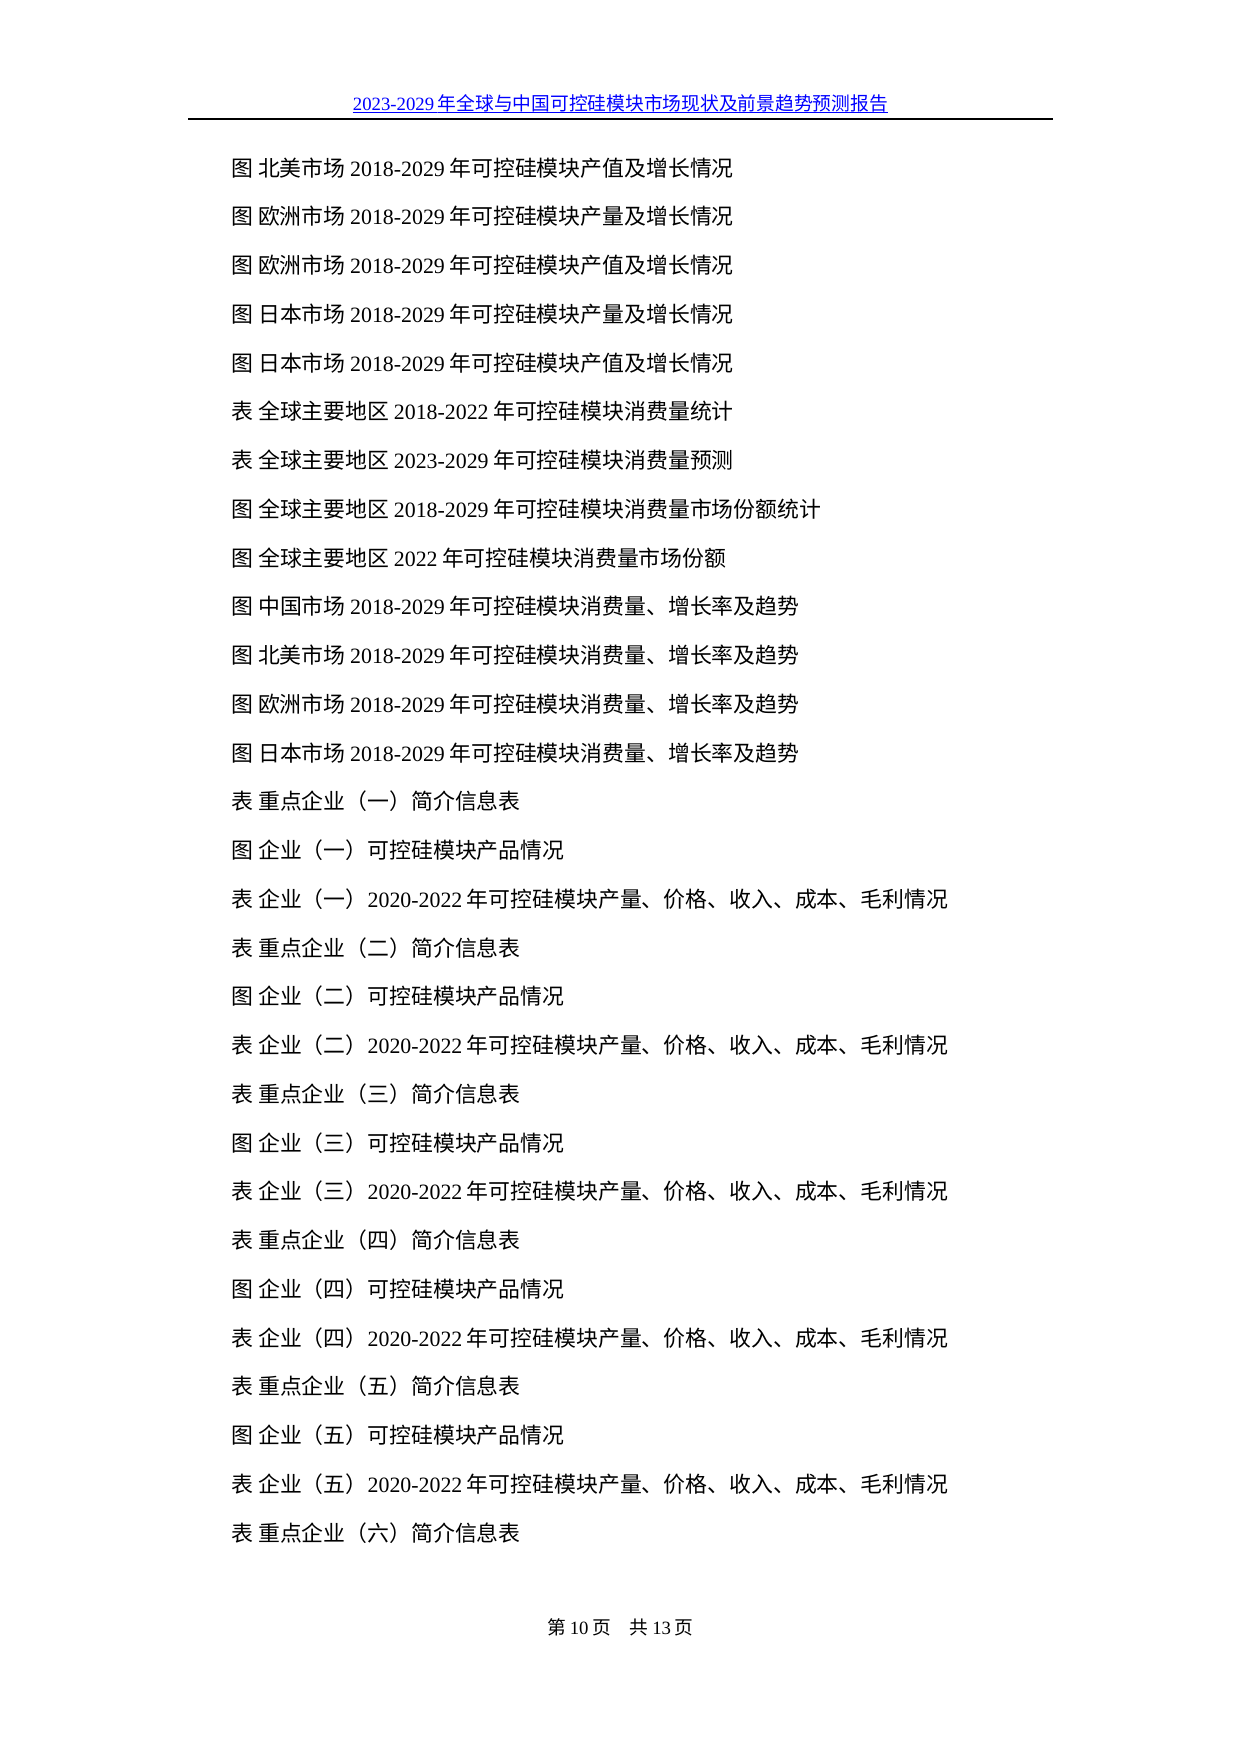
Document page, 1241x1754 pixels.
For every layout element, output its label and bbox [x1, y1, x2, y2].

text [187, 150, 1053, 1548]
